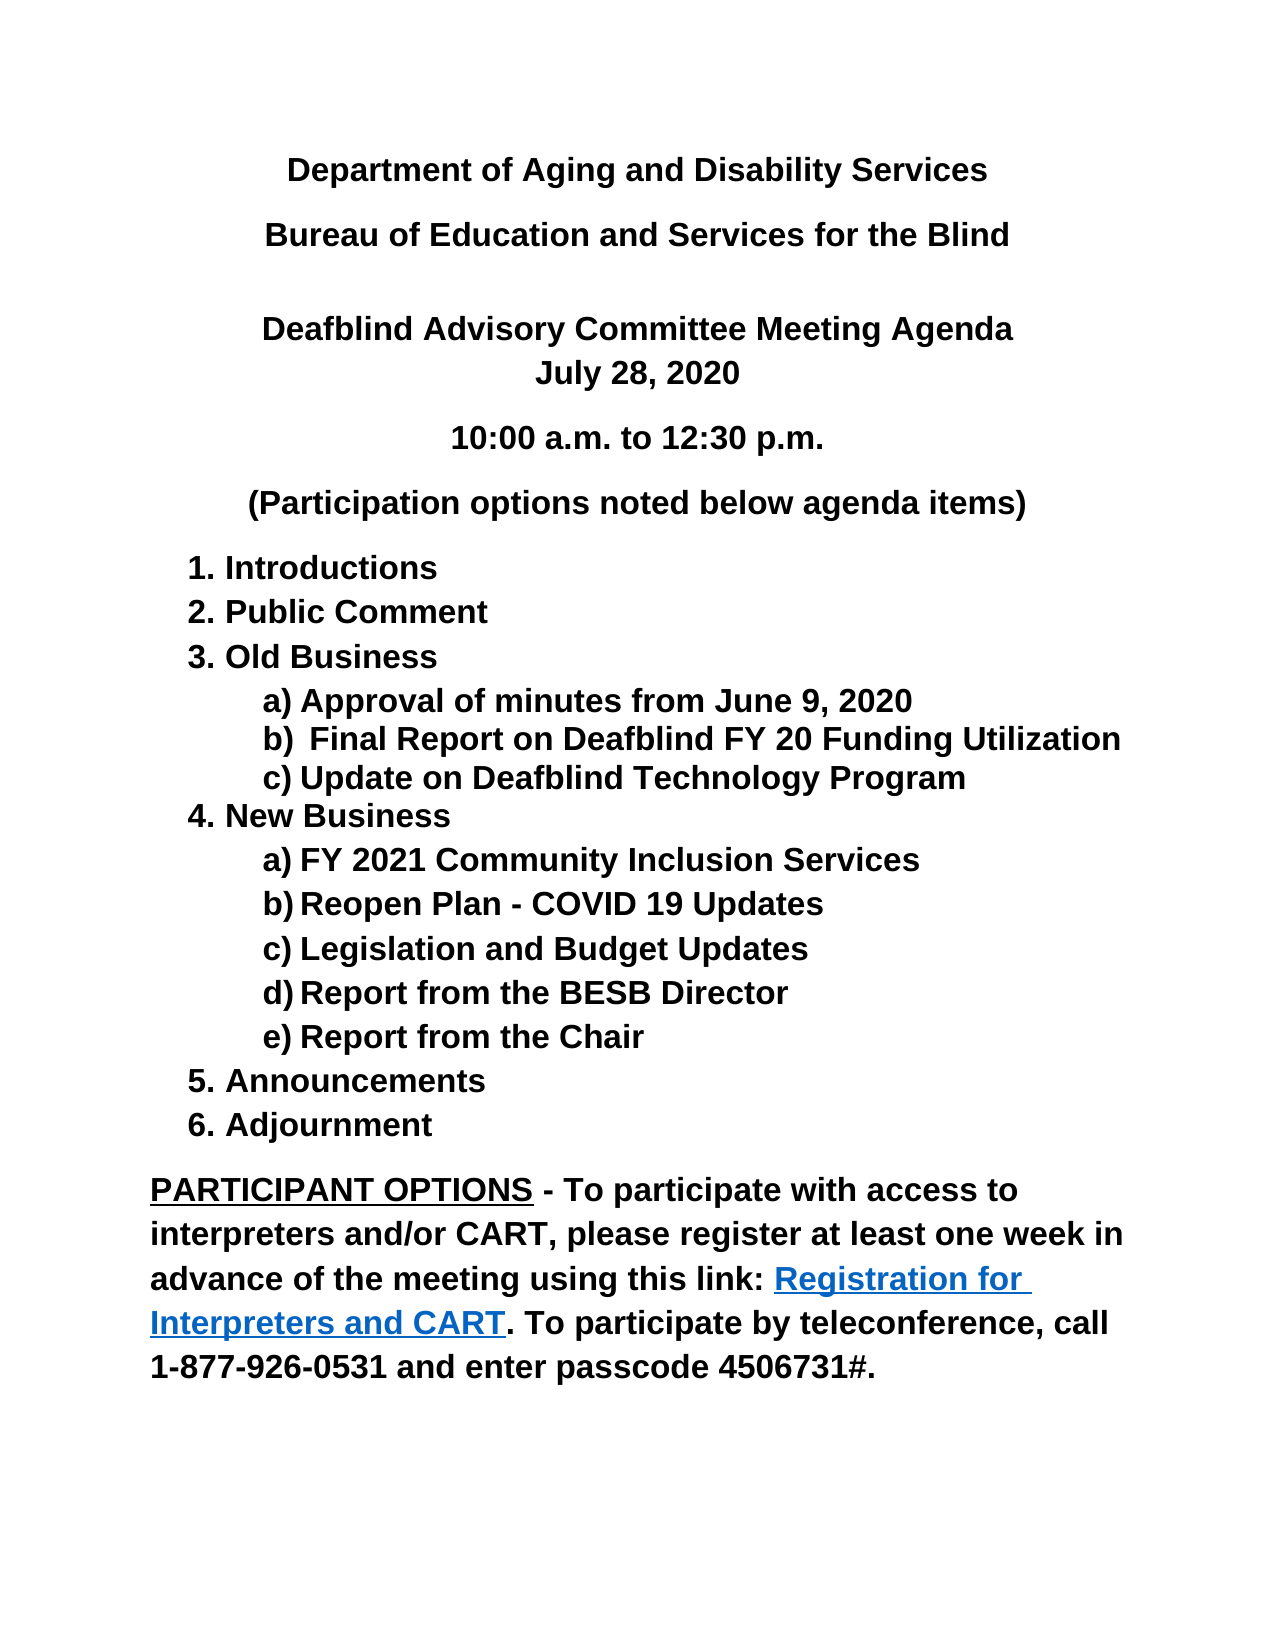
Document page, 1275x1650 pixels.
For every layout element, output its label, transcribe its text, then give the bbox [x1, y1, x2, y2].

text July 28, 2020 [150, 353, 1125, 392]
list Update on Deafblind Technology Program [262, 758, 1125, 796]
list Approval of minutes from June 9, 2020 [262, 681, 1125, 719]
list Final Report on Deafblind FY 20 Funding Utilization [262, 719, 1125, 758]
list Announcements [187, 1061, 1125, 1099]
list FY 2021 Community Inclusion Services [262, 840, 1125, 879]
list Report from the BESB Director [262, 973, 1125, 1011]
list Report from the Chair [262, 1017, 1125, 1055]
list Adjournment [187, 1105, 1125, 1144]
text (Participation options noted below agenda items) [150, 483, 1125, 522]
text 10:00 a.m. to 12:30 p.m. [150, 418, 1125, 457]
list Introductions [187, 548, 1125, 587]
list Reopen Plan - COVID 19 Updates [262, 884, 1125, 923]
text Bureau of Education and Services for the Blind [150, 215, 1125, 253]
list Public Comment [187, 592, 1125, 631]
list Legislation and Budget Updates [262, 929, 1125, 967]
subtitle Deafblind Advisory Committee Meeting Agenda [150, 309, 1125, 348]
list New Business [187, 796, 1125, 834]
list Old Business [187, 637, 1125, 675]
text Department of Aging and Disability Services [150, 150, 1125, 188]
text PARTICIPANT OPTIONS - To participate with access to interpreters and/or CART, please register at least one week in advance of the meeting using this link: Registration for Interpreters and CART. To participate by teleconference, call 1-877-926-0531 and enter passcode 4506731#. [150, 1170, 1125, 1385]
